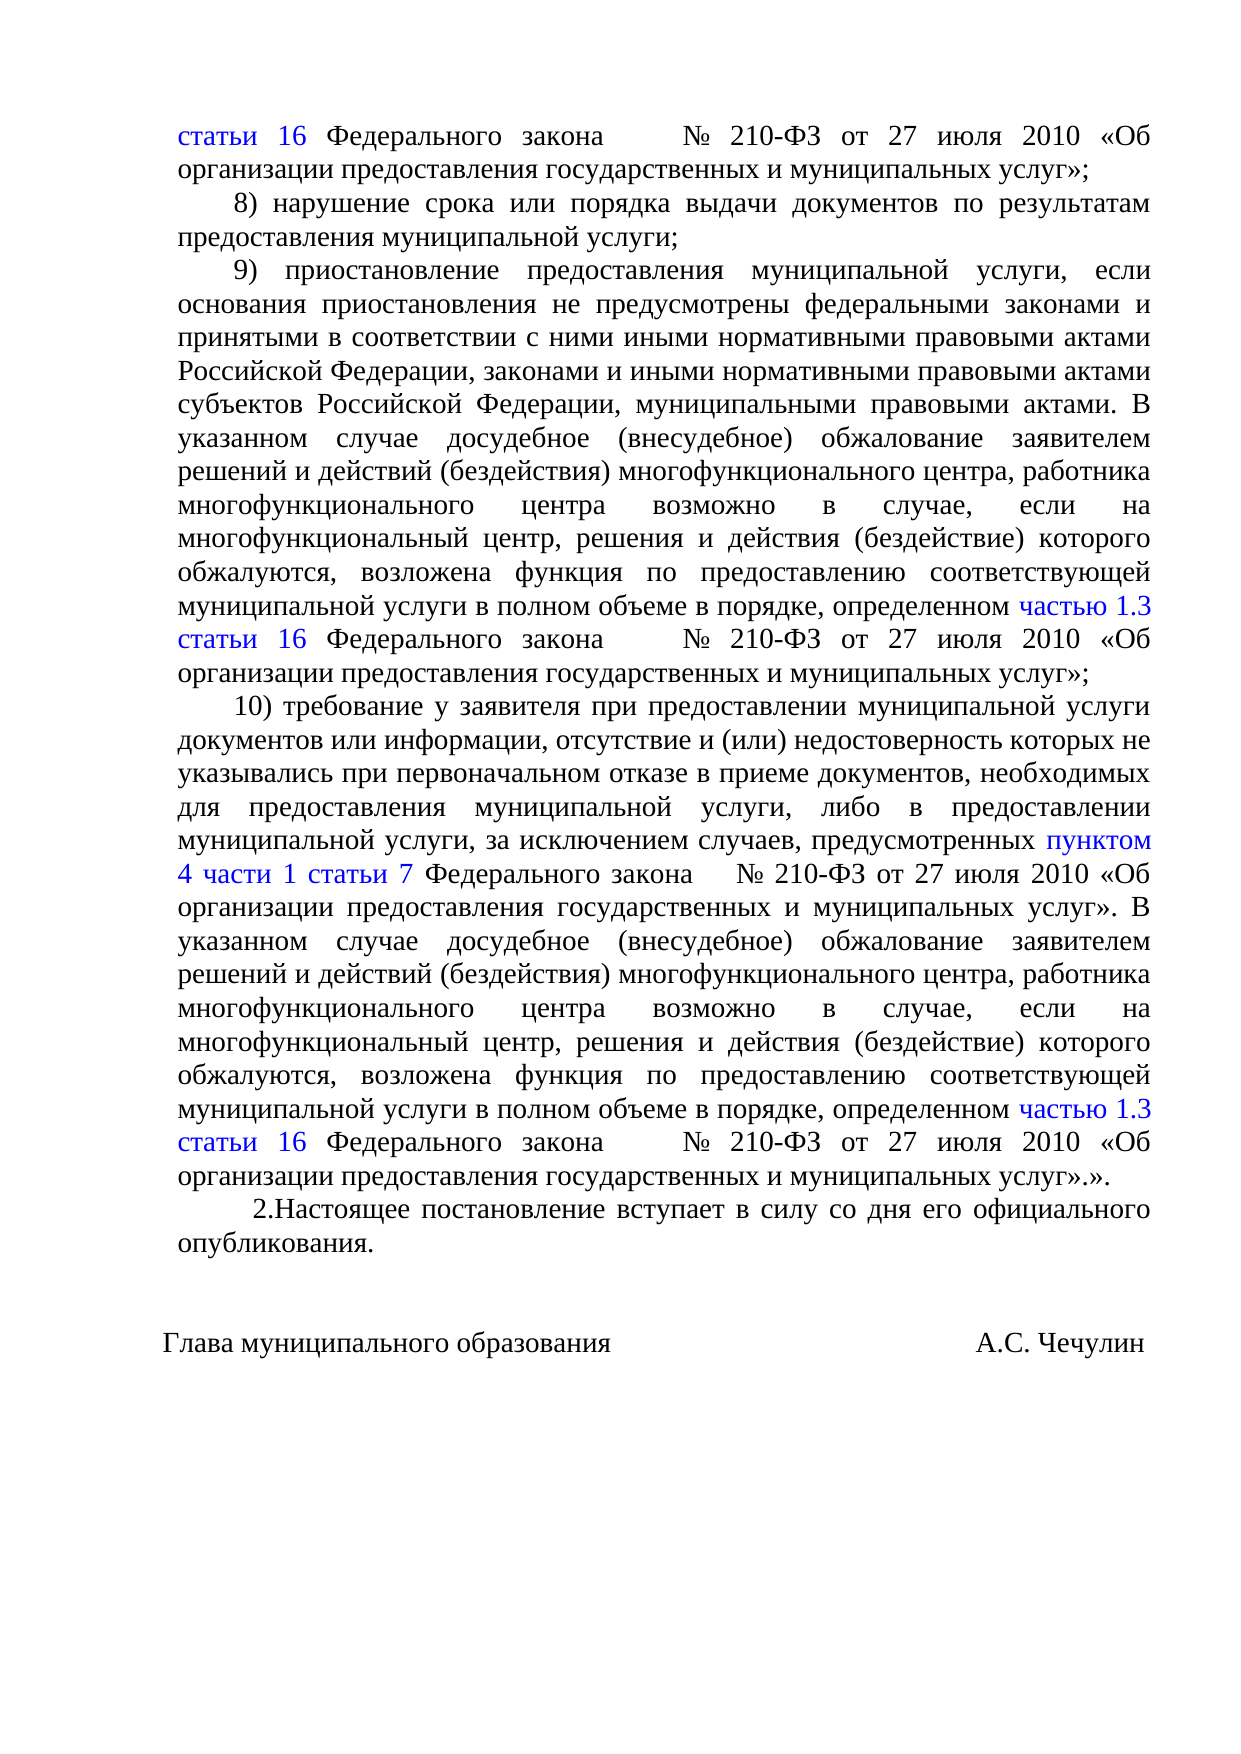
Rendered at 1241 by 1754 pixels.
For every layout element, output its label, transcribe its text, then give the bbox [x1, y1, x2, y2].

text 2.Настоящее постановление вступает в силу со дня его официального опубликования. [177, 1191, 1152, 1258]
text Глава муниципального образования А.С. Чечулин [162, 1326, 1152, 1359]
text 8) нарушение срока или порядка выдачи документов по результатам предоставления муниципальной услуги; [177, 185, 1152, 252]
text 9) приостановление предоставления муниципальной услуги, если основания приостановления не предусмотрены федеральными законами и принятыми в соответствии с ними иными нормативными правовыми актами Российской Федерации, законами и иными нормативными правовыми актами субъектов Российской Федерации, муниципальными правовыми актами. В указанном случае досудебное (внесудебное) обжалование заявителем решений и действий (бездействия) многофункционального центра, работника многофункционального центра возможно в случае, если на многофункциональный центр, решения и действия (бездействие) которого обжалуются, возложена функция по предоставлению соответствующей муниципальной услуги в полном объеме в порядке, определенном частью 1.3 статьи 16 Федерального закона № 210-ФЗ от 27 июля 2010 «Об организации предоставления государственных и муниципальных услуг»; [177, 252, 1152, 688]
text 10) требование у заявителя при предоставлении муниципальной услуги документов или информации, отсутствие и (или) недостоверность которых не указывались при первоначальном отказе в приеме документов, необходимых для предоставления муниципальной услуги, либо в предоставлении муниципальной услуги, за исключением случаев, предусмотренных пунктом 4 части 1 статьи 7 Федерального закона № 210-ФЗ от 27 июля 2010 «Об организации предоставления государственных и муниципальных услуг». В указанном случае досудебное (внесудебное) обжалование заявителем решений и действий (бездействия) многофункционального центра, работника многофункционального центра возможно в случае, если на многофункциональный центр, решения и действия (бездействие) которого обжалуются, возложена функция по предоставлению соответствующей муниципальной услуги в полном объеме в порядке, определенном частью 1.3 статьи 16 Федерального закона № 210-ФЗ от 27 июля 2010 «Об организации предоставления государственных и муниципальных услуг».». [177, 688, 1152, 1191]
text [177, 118, 1152, 185]
